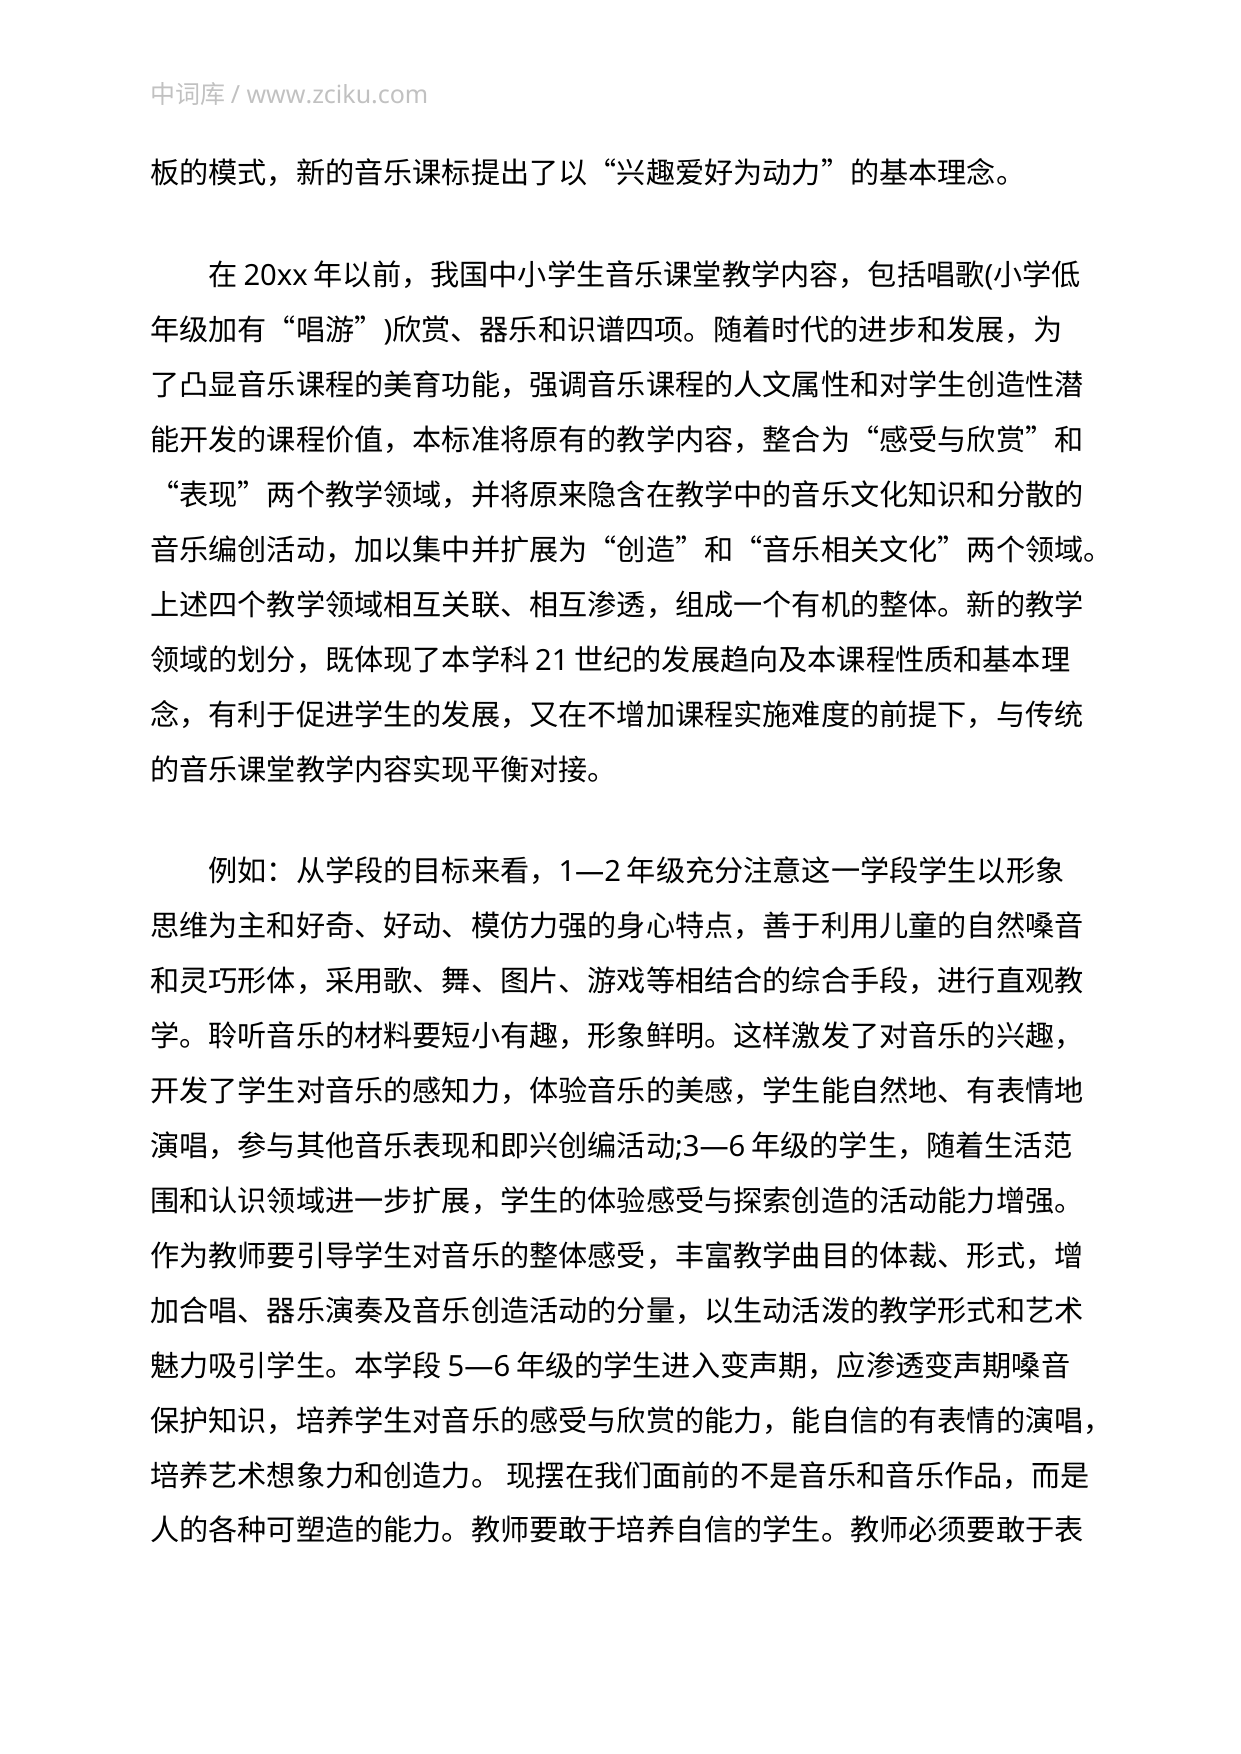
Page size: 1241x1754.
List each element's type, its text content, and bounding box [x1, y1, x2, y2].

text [150, 150, 1090, 192]
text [150, 848, 1090, 1549]
text 在20xx年以前，我国中小学生音乐课堂教学内容，包括唱歌(小学低年级加有“唱游”)欣赏、器乐和识谱四项。随着时代的进步和发展，为了凸显音乐课程的美育功能，强调音乐课程的人文属性和对学生创造性潜能开发的课程价值，本标准将原有的教学内容，整合为“感受与欣赏”和“表现”两个教学领域，并将原来隐含在教学中的音乐文化知识和分散的音乐编创活动，加以集中并扩展为“创造”和“音乐相关文化”两个领域。上述四个教学领域相互关联、相互渗透，组成一个有机的整体。新的教学领域的划分，既体现了本学科21世纪的发展趋向及本课程性质和基本理念，有利于促进学生的发展，又在不增加课程实施难度的前提下，与传统的音乐课堂教学内容实现平衡对接。 [150, 252, 1090, 788]
